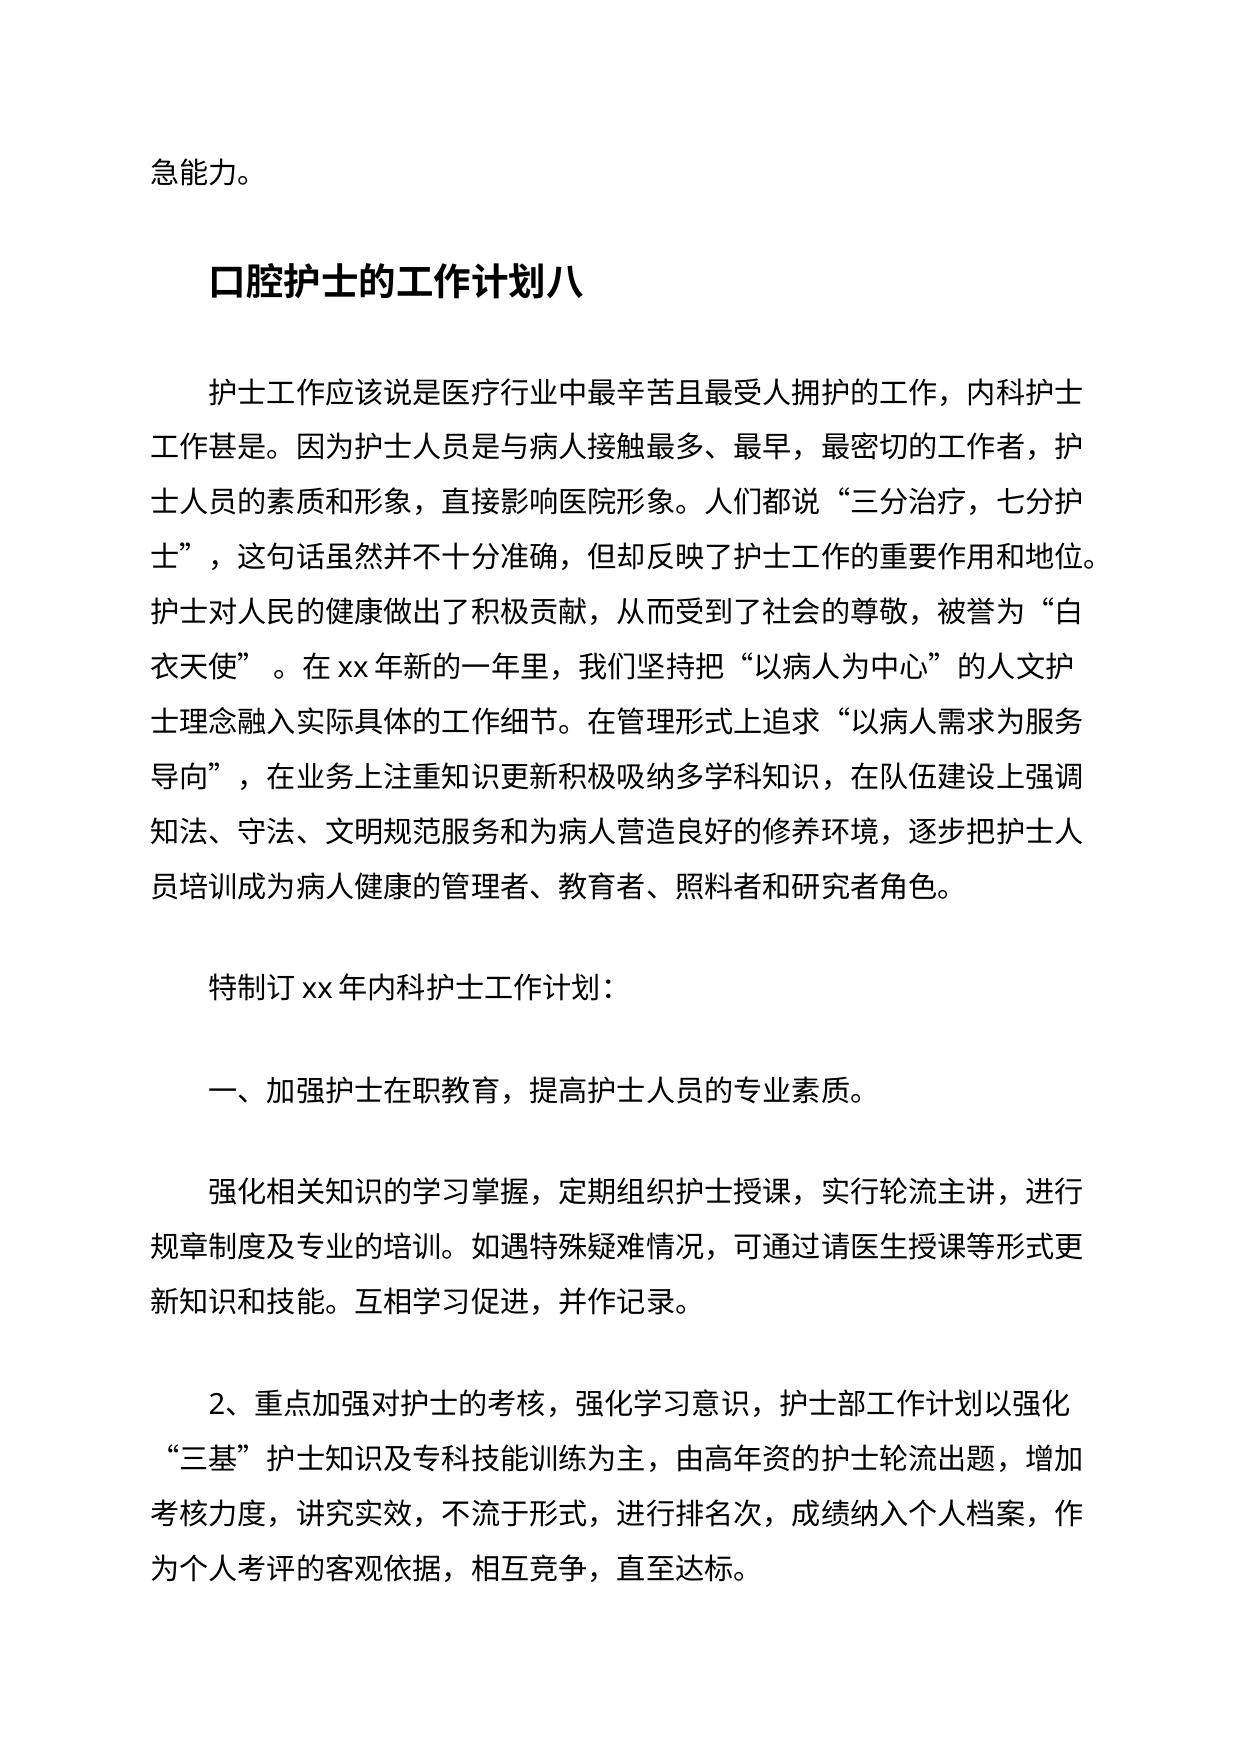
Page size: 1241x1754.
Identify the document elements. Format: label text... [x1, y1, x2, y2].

text 特制订xx年内科护士工作计划： [150, 965, 1090, 1007]
text 强化相关知识的学习掌握，定期组织护士授课，实行轮流主讲，进行规章制度及专业的培训。如遇特殊疑难情况，可通过请医生授课等形式更新知识和技能。互相学习促进，并作记录。 [150, 1169, 1090, 1321]
text 口腔护士的工作计划八 [150, 252, 1090, 306]
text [150, 150, 1090, 192]
text 一、加强护士在职教育，提高护士人员的专业素质。 [150, 1067, 1090, 1109]
text 护士工作应该说是医疗行业中最辛苦且最受人拥护的工作，内科护士工作甚是。因为护士人员是与病人接触最多、最早，最密切的工作者，护士人员的素质和形象，直接影响医院形象。人们都说“三分治疗，七分护士”，这句话虽然并不十分准确，但却反映了护士工作的重要作用和地位。护士对人民的健康做出了积极贡献，从而受到了社会的尊敬，被誉为“白衣天使” 。在xx年新的一年里，我们坚持把“以病人为中心”的人文护士理念融入实际具体的工作细节。在管理形式上追求“以病人需求为服务导向”，在业务上注重知识更新积极吸纳多学科知识，在队伍建设上强调知法、守法、文明规范服务和为病人营造良好的修养环境，逐步把护士人员培训成为病人健康的管理者、教育者、照料者和研究者角色。 [150, 369, 1090, 906]
text 2、重点加强对护士的考核，强化学习意识，护士部工作计划以强化“三基”护士知识及专科技能训练为主，由高年资的护士轮流出题，增加考核力度，讲究实效，不流于形式，进行排名次，成绩纳入个人档案，作为个人考评的客观依据，相互竞争，直至达标。 [150, 1380, 1090, 1587]
